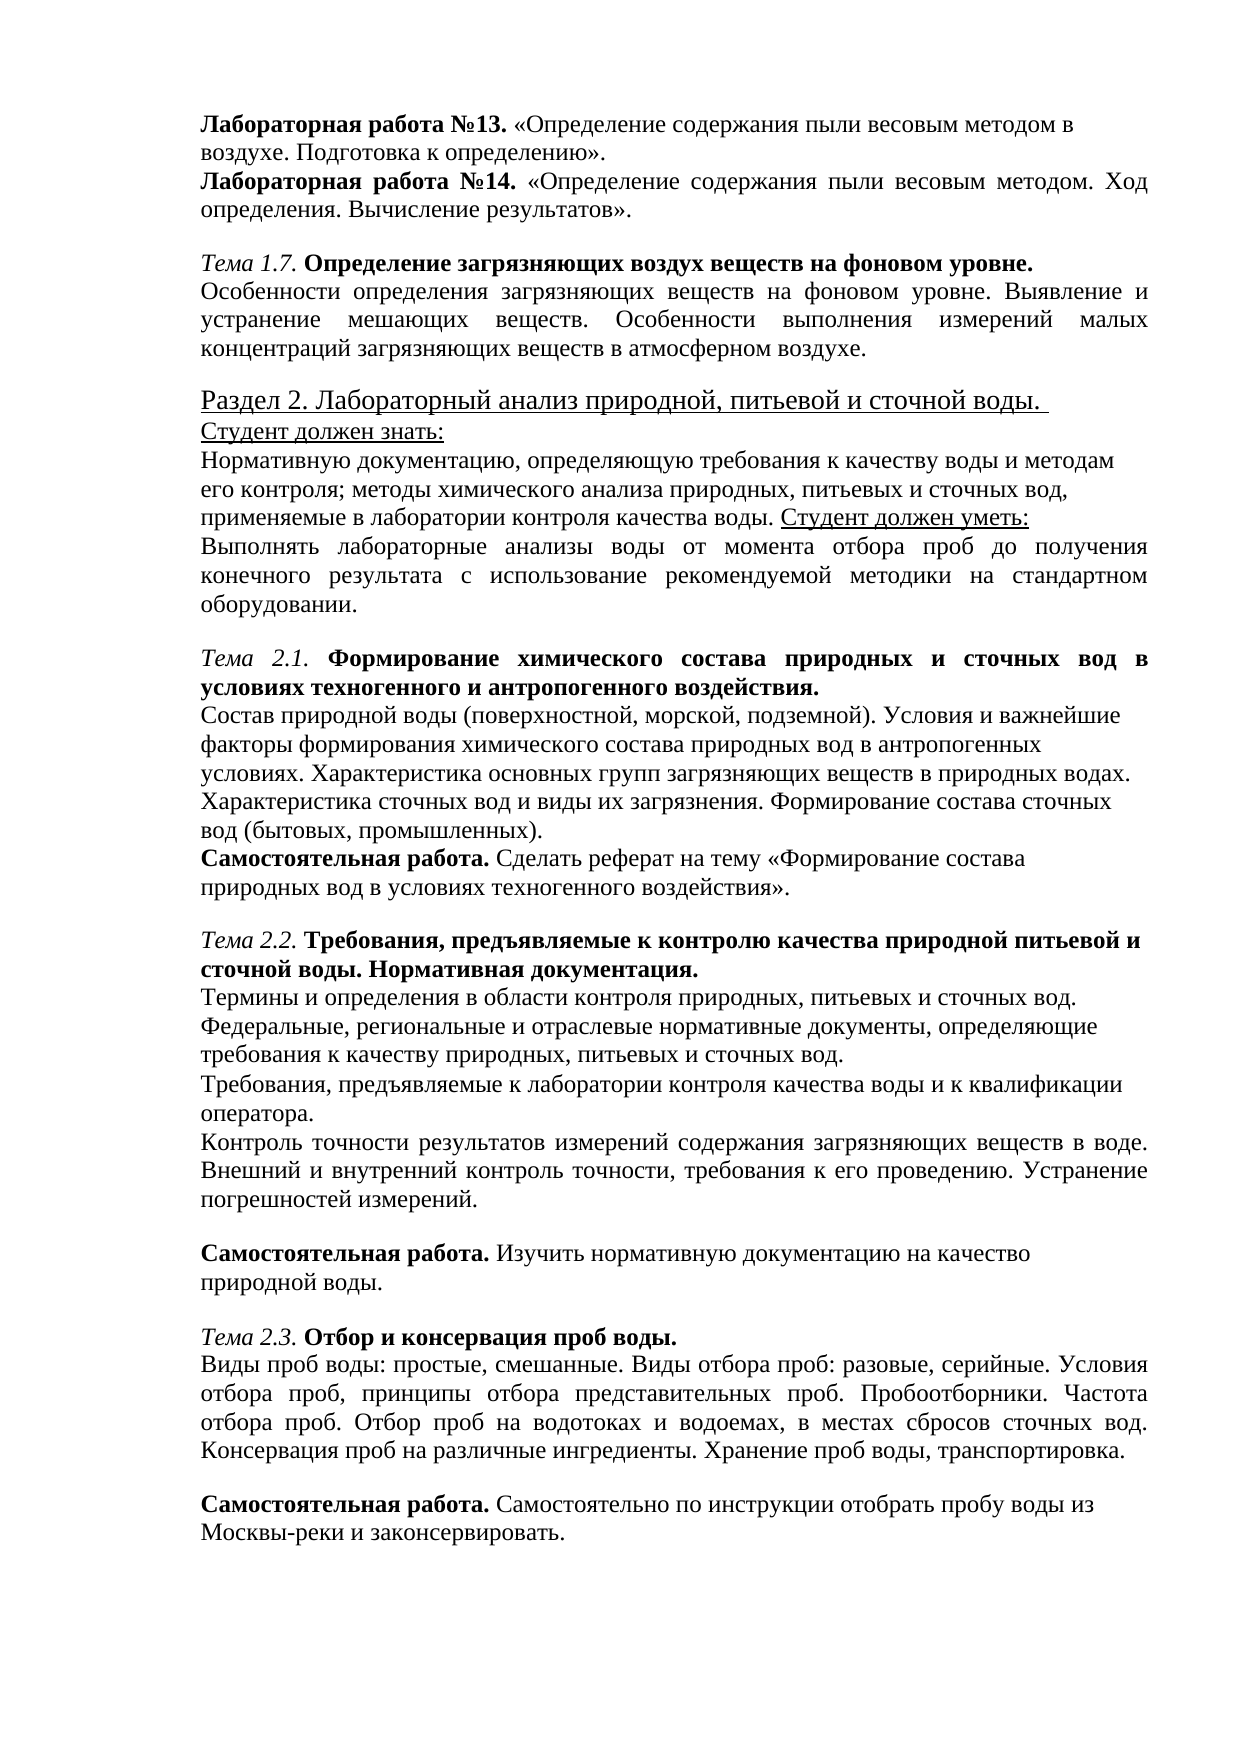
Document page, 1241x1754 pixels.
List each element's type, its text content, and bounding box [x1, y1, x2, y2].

text Нормативную документацию, определяющую требования к качеству воды и методам его контроля; методы химического анализа природных, питьевых и сточных вод, применяемые в лаборатории контроля качества воды. Студент должен уметь: [200, 446, 1149, 531]
text Состав природной воды (поверхностной, морской, подземной). Условия и важнейшие факторы формирования химического состава природных вод в антропогенных условиях. Характеристика основных групп загрязняющих веществ в природных водах. Характеристика сточных вод и виды их загрязнения. Формирование состава сточных вод (бытовых, промышленных). [200, 701, 1149, 844]
text Тема 2.3. Отбор и консервация проб воды. [200, 1325, 1155, 1350]
text Самостоятельная работа. Сделать реферат на тему «Формирование состава природных вод в условиях техногенного воздействия». [200, 844, 1149, 901]
text Выполнять лабораторные анализы воды от момента отбора проб до получения конечного результата с использование рекомендуемой методики на стандартном оборудовании. [200, 531, 1149, 618]
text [200, 109, 1149, 166]
text Лабораторная работа №14. «Определение содержания пыли весовым методом. Ход определения. Вычисление результатов». [200, 166, 1149, 223]
text Виды проб воды: простые, смешанные. Виды отбора проб: разовые, серийные. Условия отбора проб, принципы отбора представительных проб. Пробоотборники. Частота отбора проб. Отбор проб на водотоках и водоемах, в местах сбросов сточных вод. Консервация проб на различные ингредиенты. Хранение проб воды, транспортировка. [200, 1350, 1149, 1464]
text Контроль точности результатов измерений содержания загрязняющих веществ в воде. Внешний и внутренний контроль точности, требования к его проведению. Устранение погрешностей измерений. [200, 1128, 1149, 1213]
text Самостоятельная работа. Изучить нормативную документацию на качество природной воды. [200, 1237, 1149, 1296]
text Особенности определения загрязняющих веществ на фоновом уровне. Выявление и устранение мешающих веществ. Особенности выполнения измерений малых концентраций загрязняющих веществ в атмосферном воздухе. [200, 276, 1149, 362]
text Самостоятельная работа. Самостоятельно по инструкции отобрать пробу воды из Москвы-реки и законсервировать. [200, 1489, 1149, 1546]
text Раздел 2. Лабораторный анализ природной, питьевой и сточной воды. Студент должен знать: [200, 386, 1061, 446]
text Тема 2.1. Формирование химического состава природных и сточных вод в условиях техногенного и антропогенного воздействия. [200, 643, 1149, 701]
text Термины и определения в области контроля природных, питьевых и сточных вод. Федеральные, региональные и отраслевые нормативные документы, определяющие требования к качеству природных, питьевых и сточных вод. [200, 983, 1149, 1069]
text Тема 1.7. Определение загрязняющих воздух веществ на фоновом уровне. [200, 251, 1155, 276]
text Требования, предъявляемые к лаборатории контроля качества воды и к квалификации оператора. [200, 1069, 1149, 1128]
text Тема 2.2. Требования, предъявляемые к контролю качества природной питьевой и сточной воды. Нормативная документация. [200, 926, 1149, 983]
